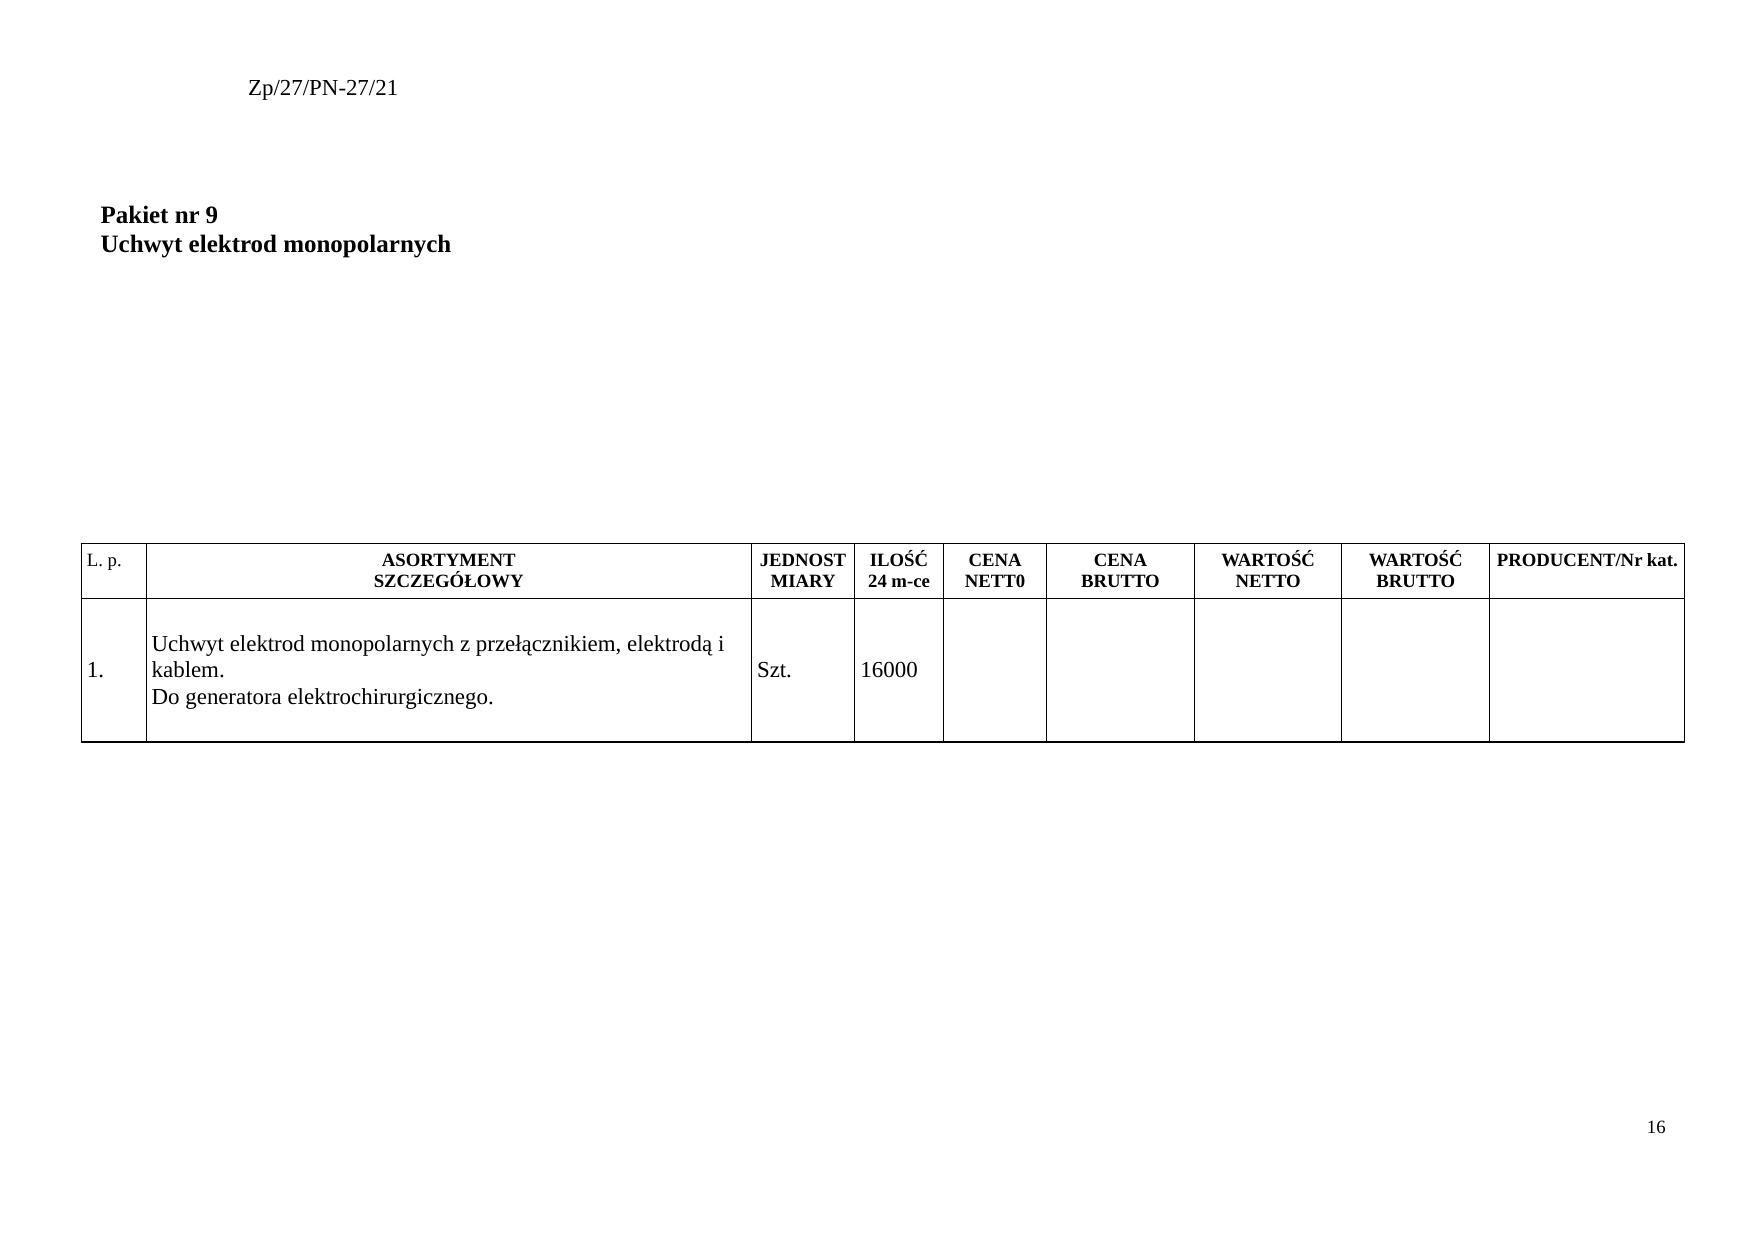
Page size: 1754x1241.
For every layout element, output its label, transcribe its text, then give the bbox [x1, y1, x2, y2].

table_header JEDNOST MIARY [752, 544, 854, 598]
table_header ILOŚĆ 24 m-ce [855, 544, 943, 598]
table_header WARTOŚĆ NETTO [1195, 544, 1341, 598]
table_header CENA NETT0 [944, 544, 1046, 598]
table_cell [1342, 599, 1489, 741]
table_cell 1. [82, 599, 146, 741]
table_cell [1047, 599, 1194, 741]
table_cell 16000 [855, 599, 943, 741]
table_cell [1490, 599, 1684, 741]
table_header WARTOŚĆ BRUTTO [1342, 544, 1489, 598]
table_cell [1195, 599, 1341, 741]
table_header CENA BRUTTO [1047, 544, 1194, 598]
text Pakiet nr 9 [100, 200, 1665, 229]
table_header ASORTYMENT SZCZEGÓŁOWY [147, 544, 751, 598]
table_cell [944, 599, 1046, 741]
table_cell Uchwyt elektrod monopolarnych z przełącznikiem, elektrodą i kablem. Do generatora elektrochirurgicznego. [147, 599, 751, 741]
text Uchwyt elektrod monopolarnych [100, 229, 1665, 258]
table_header PRODUCENT/Nr kat. [1490, 544, 1684, 598]
table_header L. p. [82, 544, 146, 598]
table_cell Szt. [752, 599, 854, 741]
